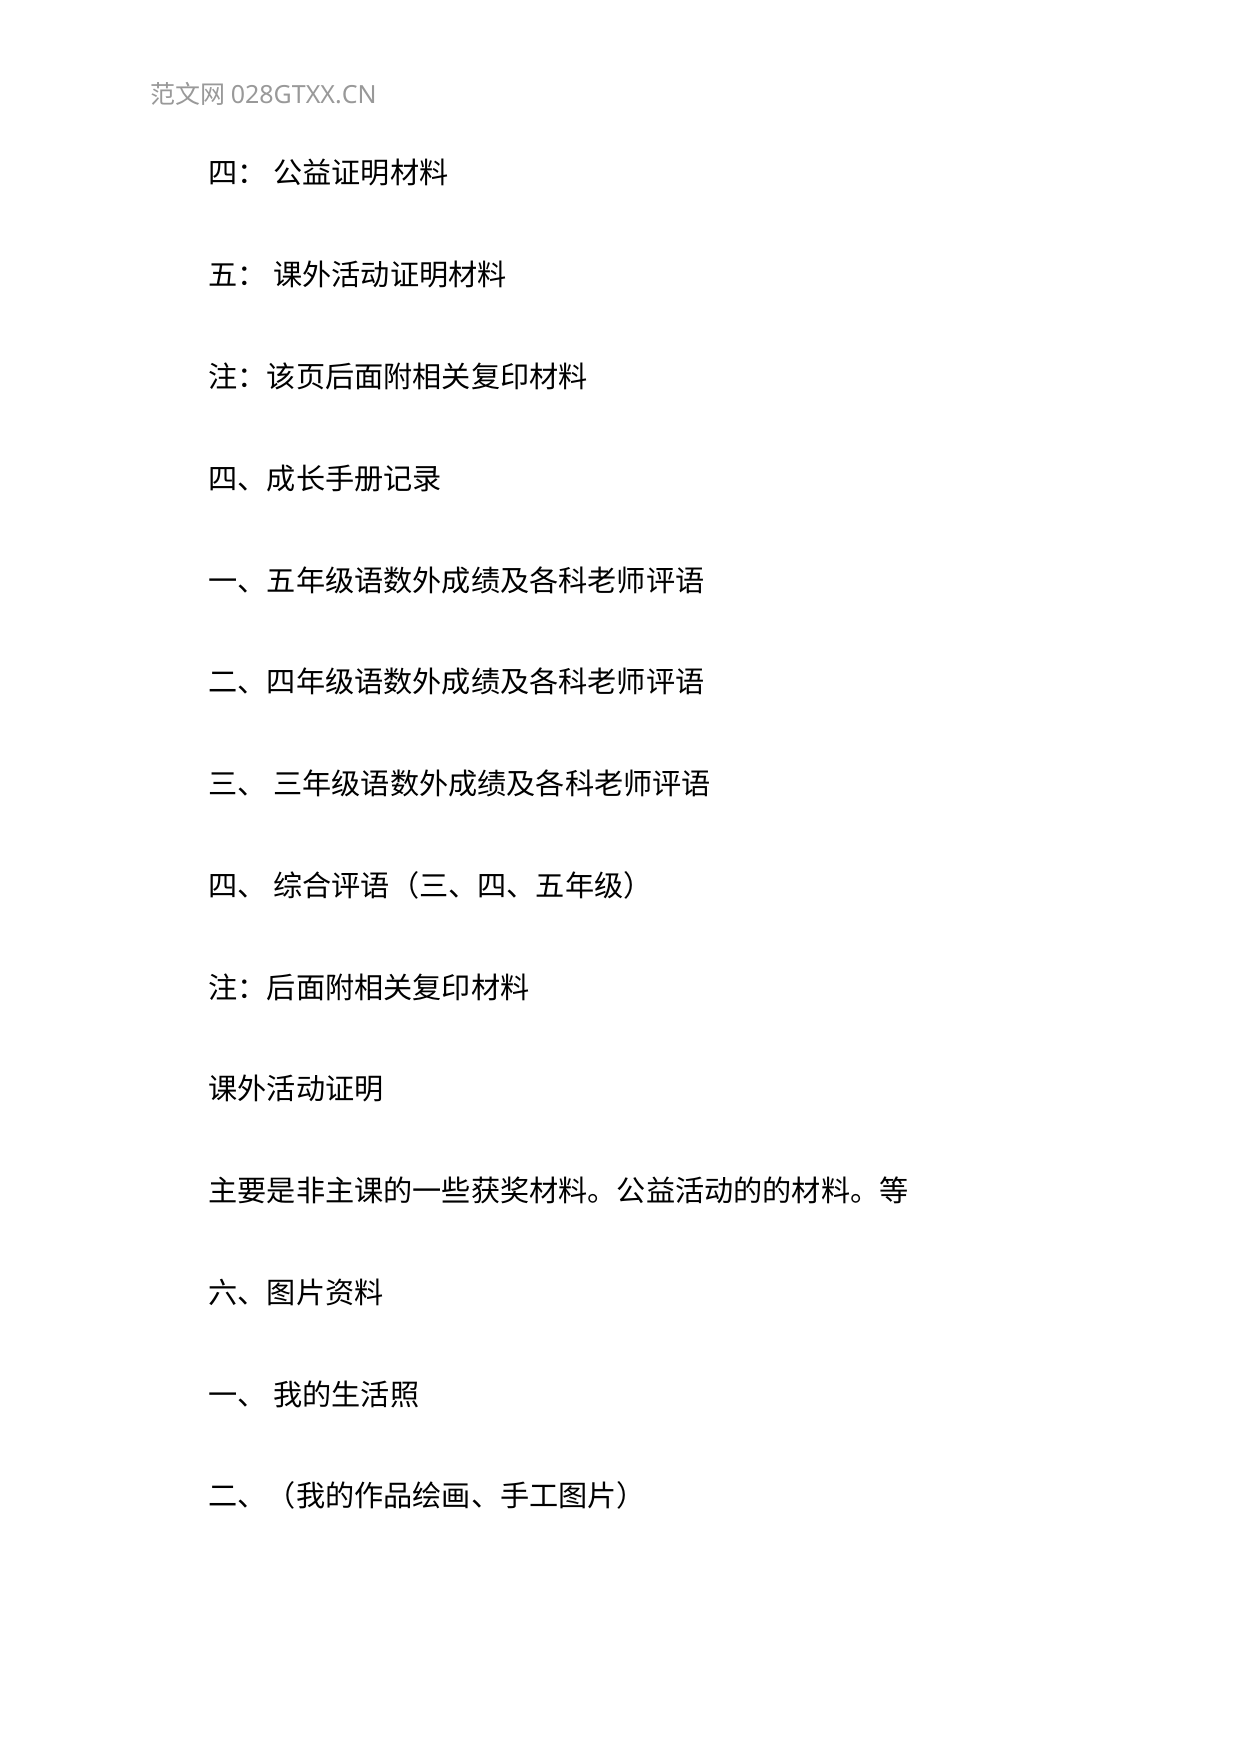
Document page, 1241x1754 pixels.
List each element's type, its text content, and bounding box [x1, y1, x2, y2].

text 五： 课外活动证明材料 [150, 252, 1090, 294]
text 三、 三年级语数外成绩及各科老师评语 [150, 761, 1090, 803]
text 注：后面附相关复印材料 [150, 964, 1090, 1006]
text 六、图片资料 [150, 1269, 1090, 1312]
text 主要是非主课的一些获奖材料。公益活动的的材料。等 [150, 1168, 1090, 1210]
text 一、 我的生活照 [150, 1371, 1090, 1413]
text 课外活动证明 [150, 1066, 1090, 1108]
text 二、四年级语数外成绩及各科老师评语 [150, 659, 1090, 701]
text 二、（我的作品绘画、手工图片） [150, 1473, 1090, 1515]
text 四、成长手册记录 [150, 455, 1090, 498]
text 四： 公益证明材料 [150, 150, 1090, 192]
text 一、五年级语数外成绩及各科老师评语 [150, 557, 1090, 599]
text 注：该页后面附相关复印材料 [150, 353, 1090, 396]
text 四、 综合评语（三、四、五年级） [150, 862, 1090, 905]
